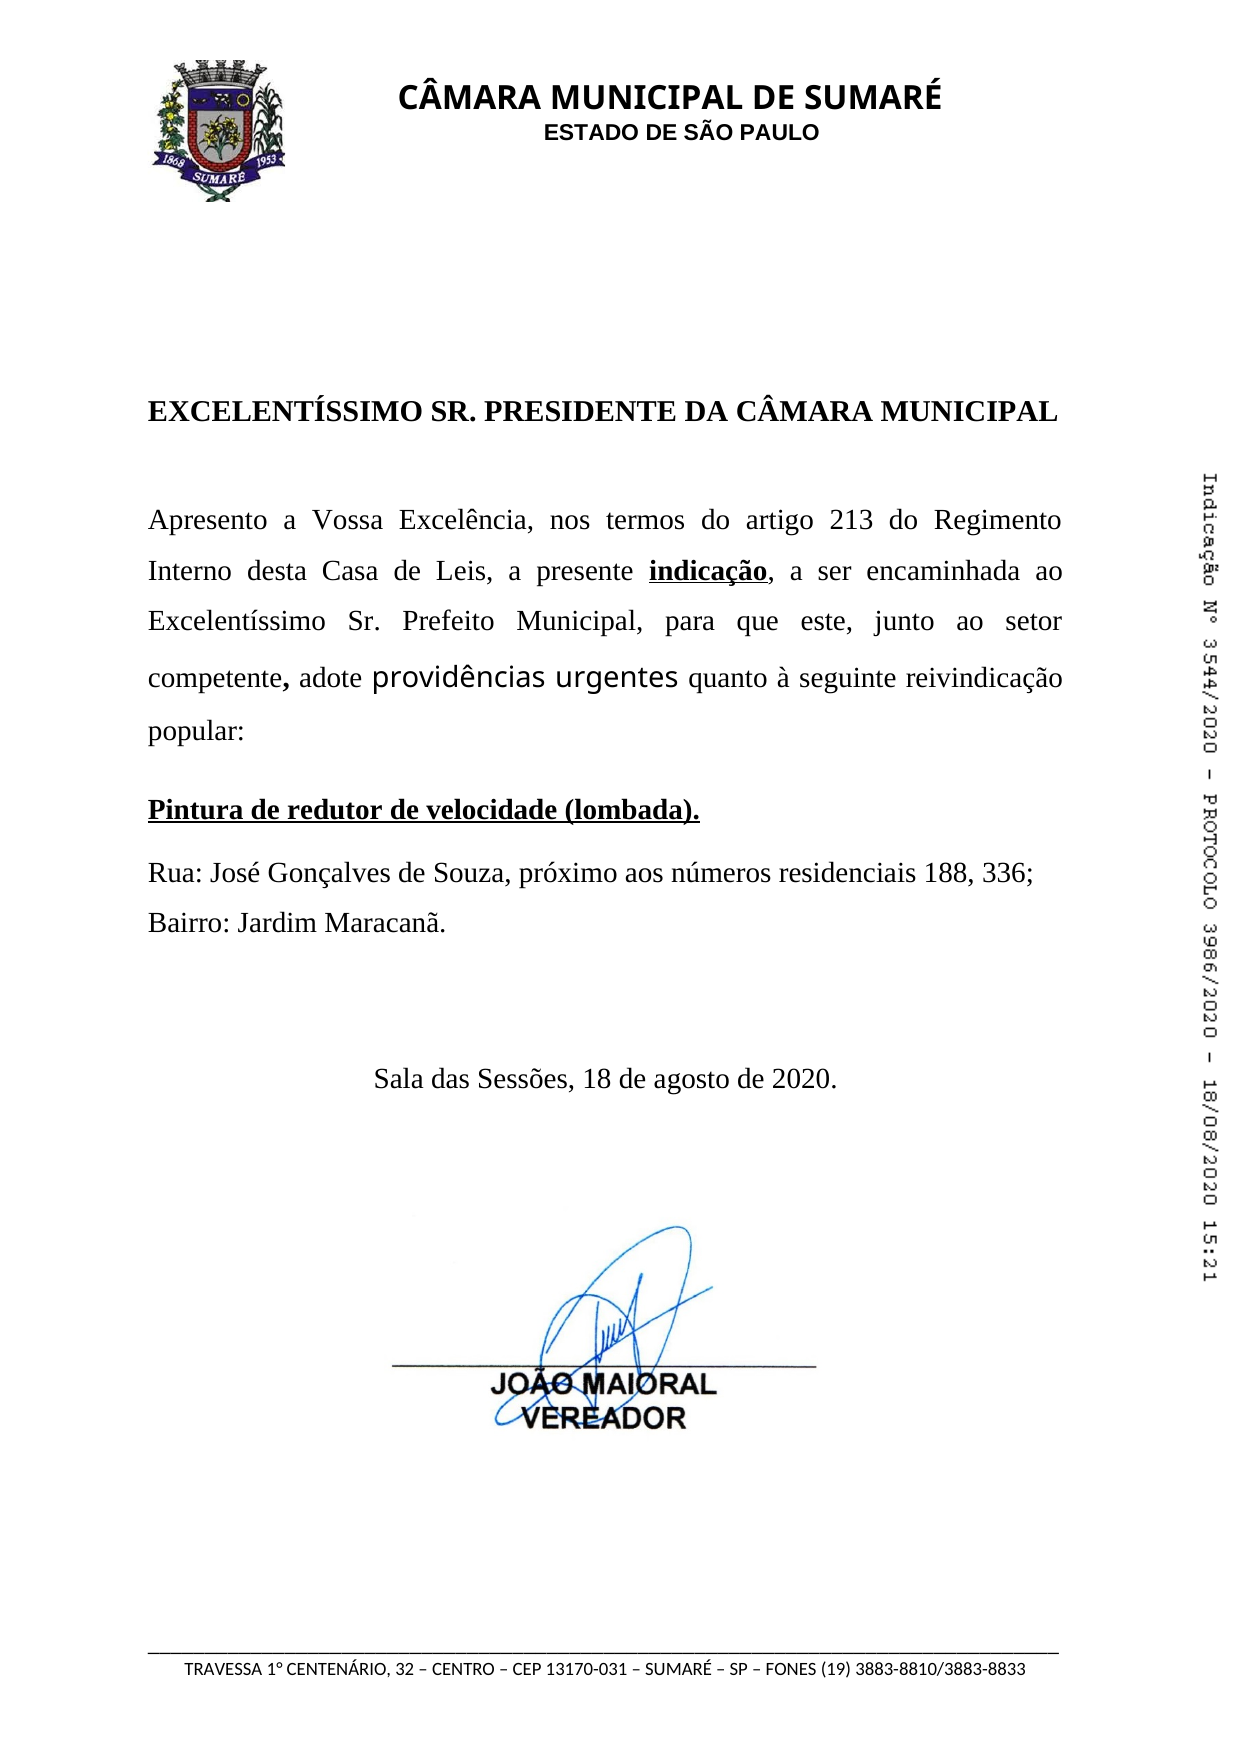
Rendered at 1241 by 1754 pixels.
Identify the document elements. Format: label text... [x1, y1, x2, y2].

text Rua: José Gonçalves de Souza, próximo aos números residenciais 188, 336; [148, 855, 1063, 888]
text Pintura de redutor de velocidade (lombada). [148, 792, 1063, 826]
text Apresento a Vossa Excelência, nos termos do artigo 213 do Regimento Interno desta Casa de Leis, a presente indicação, a ser encaminhada ao Excelentíssimo Sr. Prefeito Municipal, para que este, junto ao setor competente, adote providências urgentes quanto à seguinte reivindicação popular: [148, 502, 1063, 746]
text Sala das Sessões, 18 de agosto de 2020. [148, 1061, 1063, 1094]
picture [147, 60, 286, 202]
text EXCELENTÍSSIMO SR. PRESIDENTE DA CÂMARA MUNICIPAL [148, 393, 1063, 428]
text Bairro: Jardim Maracanã. [148, 905, 1063, 939]
picture [1177, 468, 1241, 1286]
picture [373, 1206, 837, 1449]
